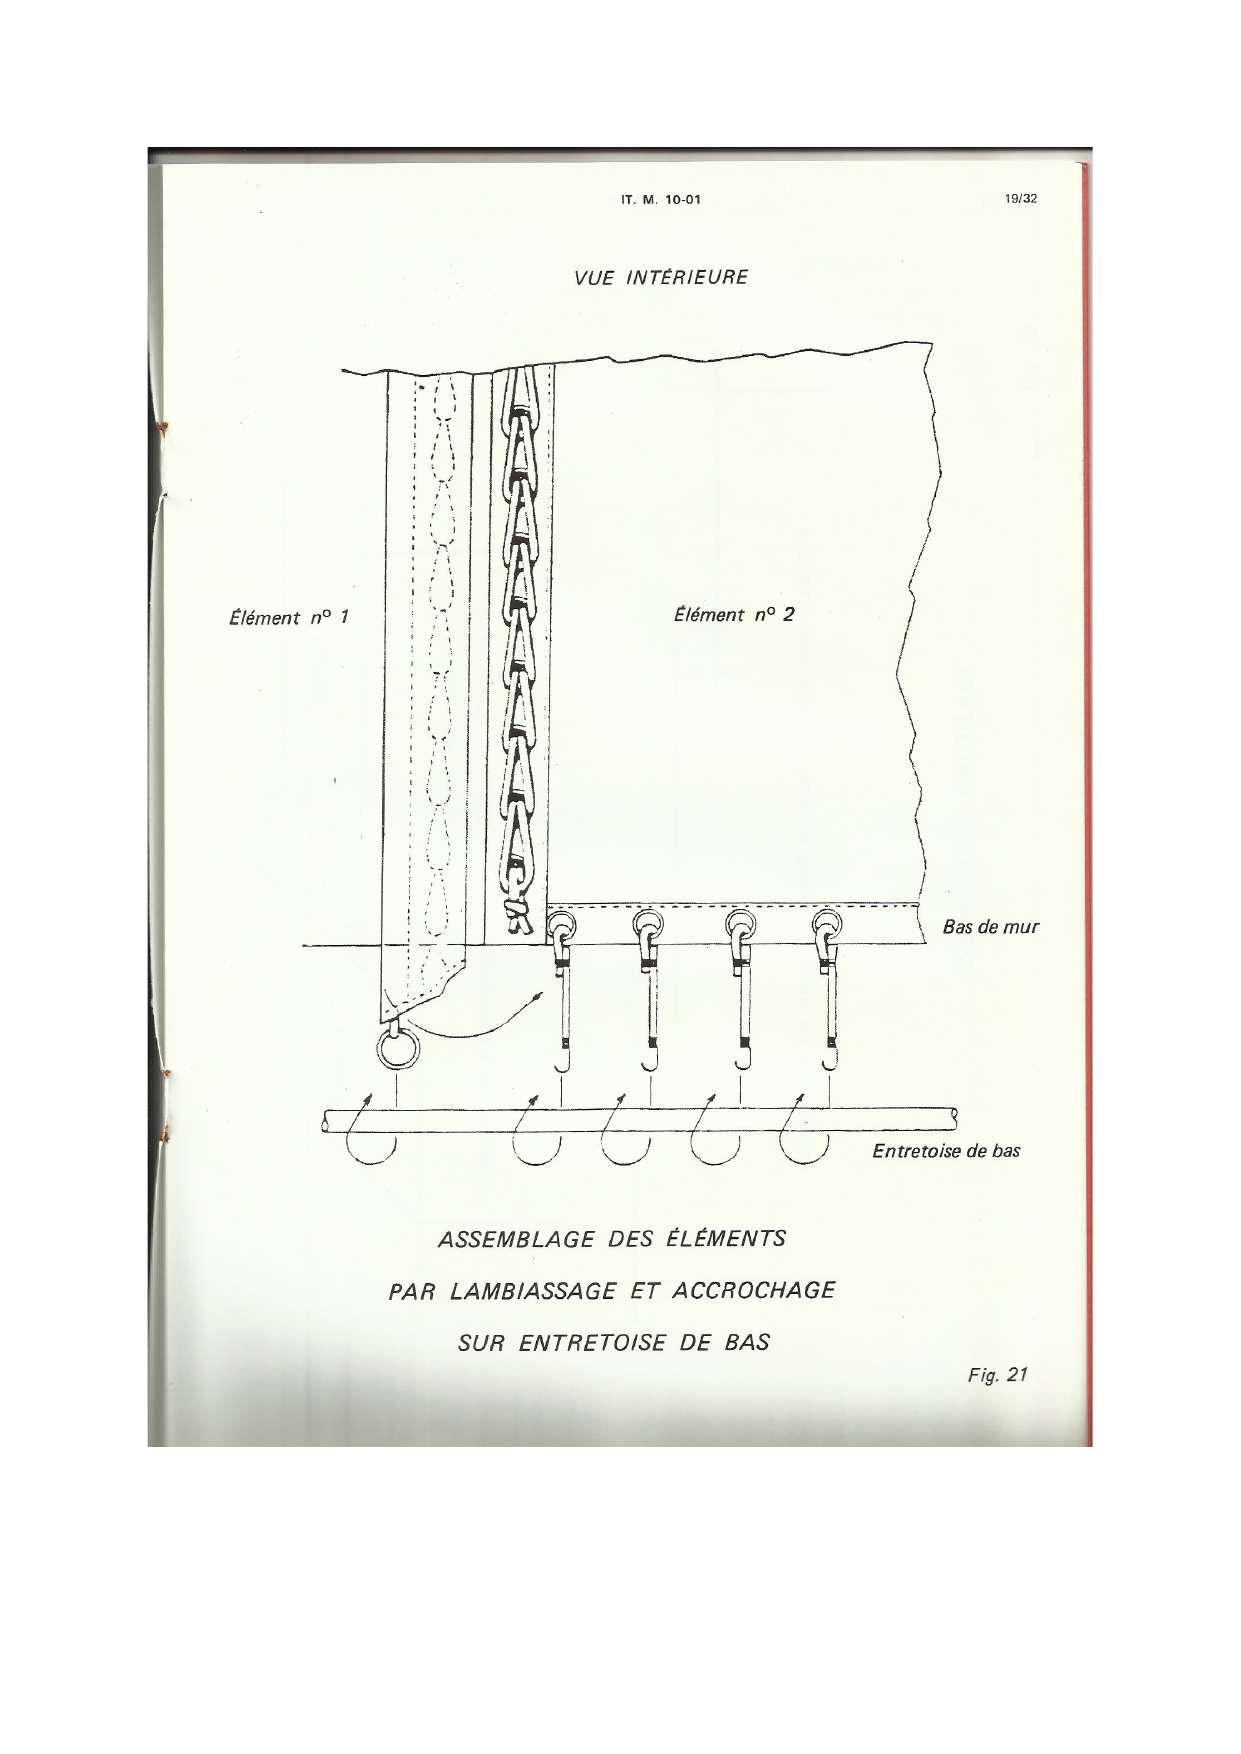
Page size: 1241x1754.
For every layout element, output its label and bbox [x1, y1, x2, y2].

picture [147, 147, 1093, 1447]
